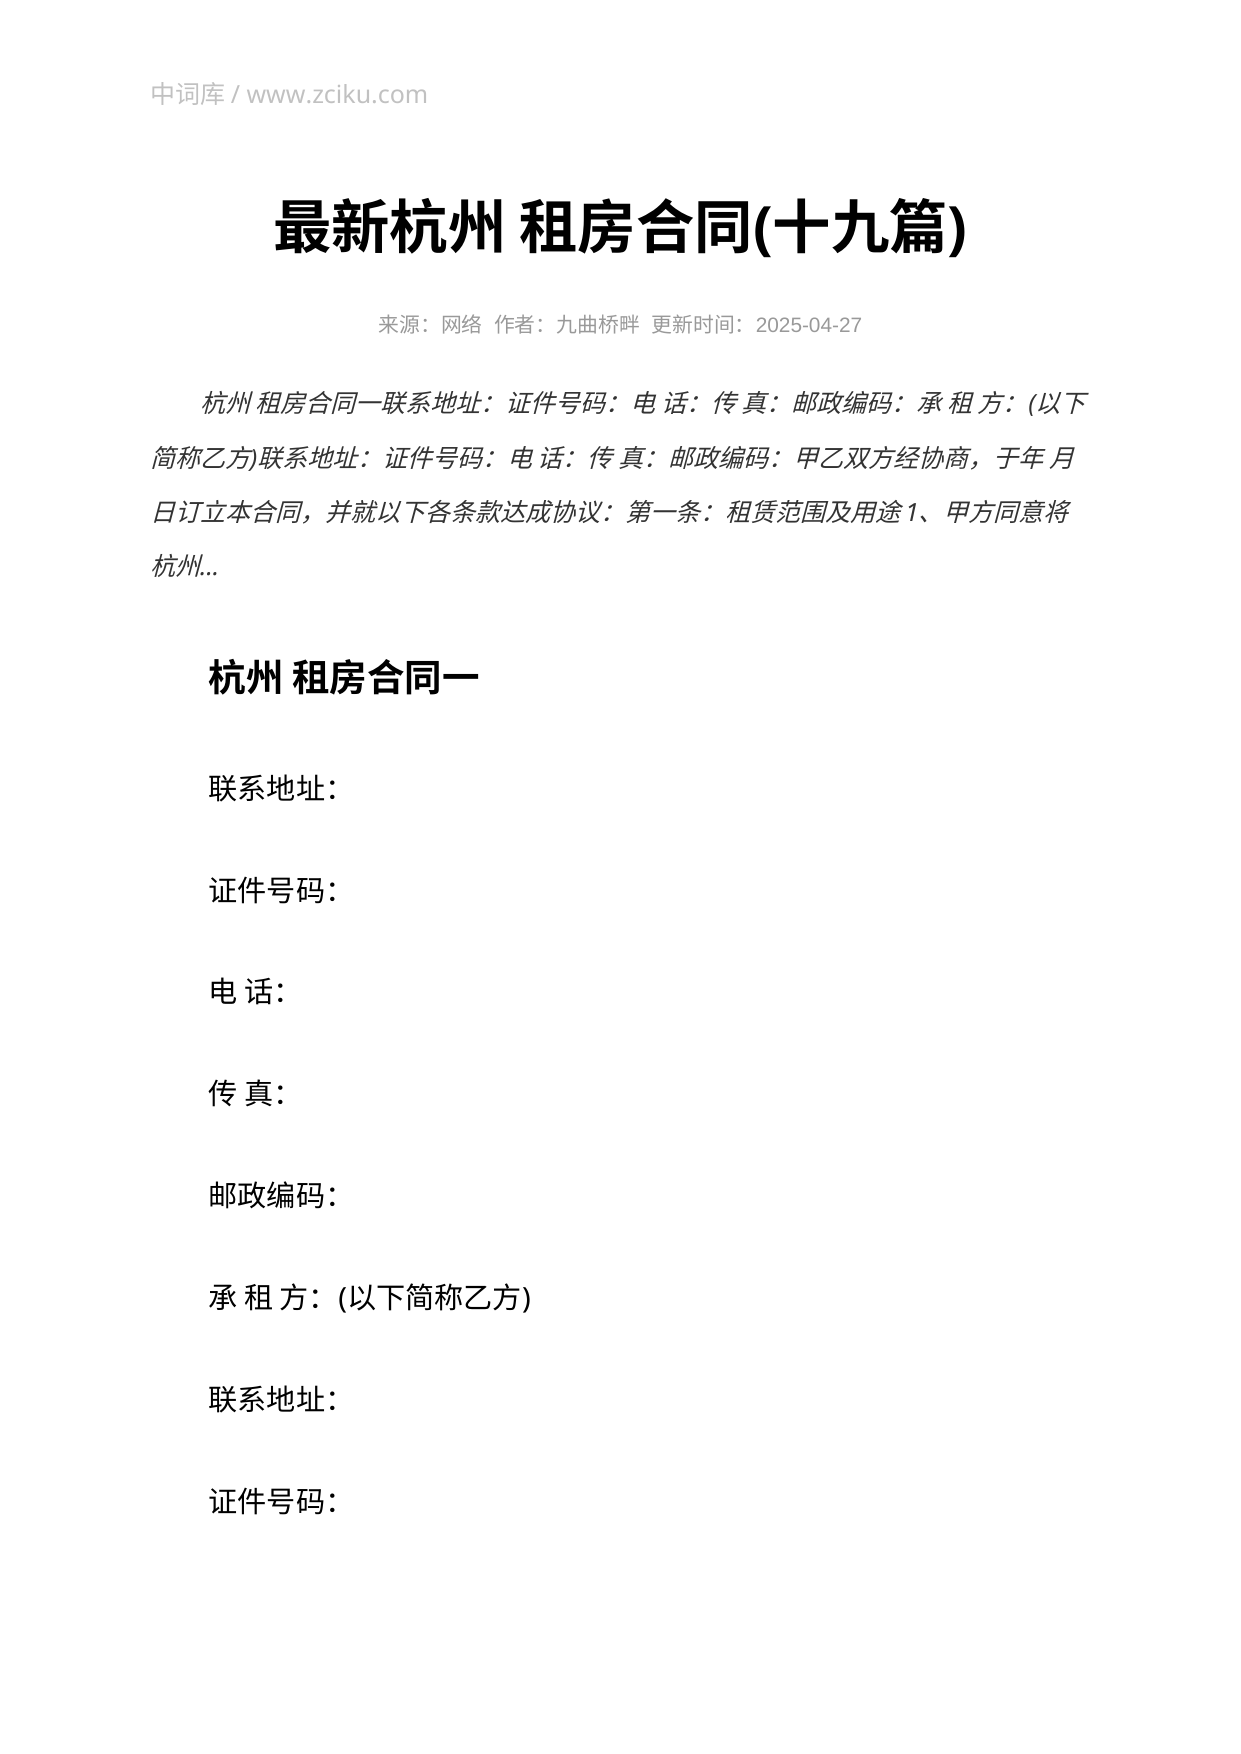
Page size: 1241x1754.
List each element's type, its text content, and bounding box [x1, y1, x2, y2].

text 杭州 租房合同一联系地址：证件号码：电 话：传 真：邮政编码：承 租 方：(以下简称乙方)联系地址：证件号码：电 话：传 真：邮政编码：甲乙双方经协商，于年 月 日订立本合同，并就以下各条款达成协议：第一条：租赁范围及用途1、甲方同意将杭州... [150, 384, 1090, 583]
text 杭州 租房合同一 [150, 648, 1090, 702]
text 邮政编码： [150, 1173, 1090, 1215]
text 传 真： [150, 1071, 1090, 1113]
subtitle 最新杭州 租房合同(十九篇) [150, 181, 1090, 266]
text 联系地址： [150, 1376, 1090, 1419]
text 证件号码： [150, 867, 1090, 909]
text 联系地址： [150, 766, 1090, 808]
text 来源：网络 作者：九曲桥畔 更新时间：2025-04-27 [150, 313, 1090, 337]
text 证件号码： [150, 1478, 1090, 1520]
text 电 话： [150, 969, 1090, 1011]
text 承 租 方：(以下简称乙方) [150, 1274, 1090, 1317]
